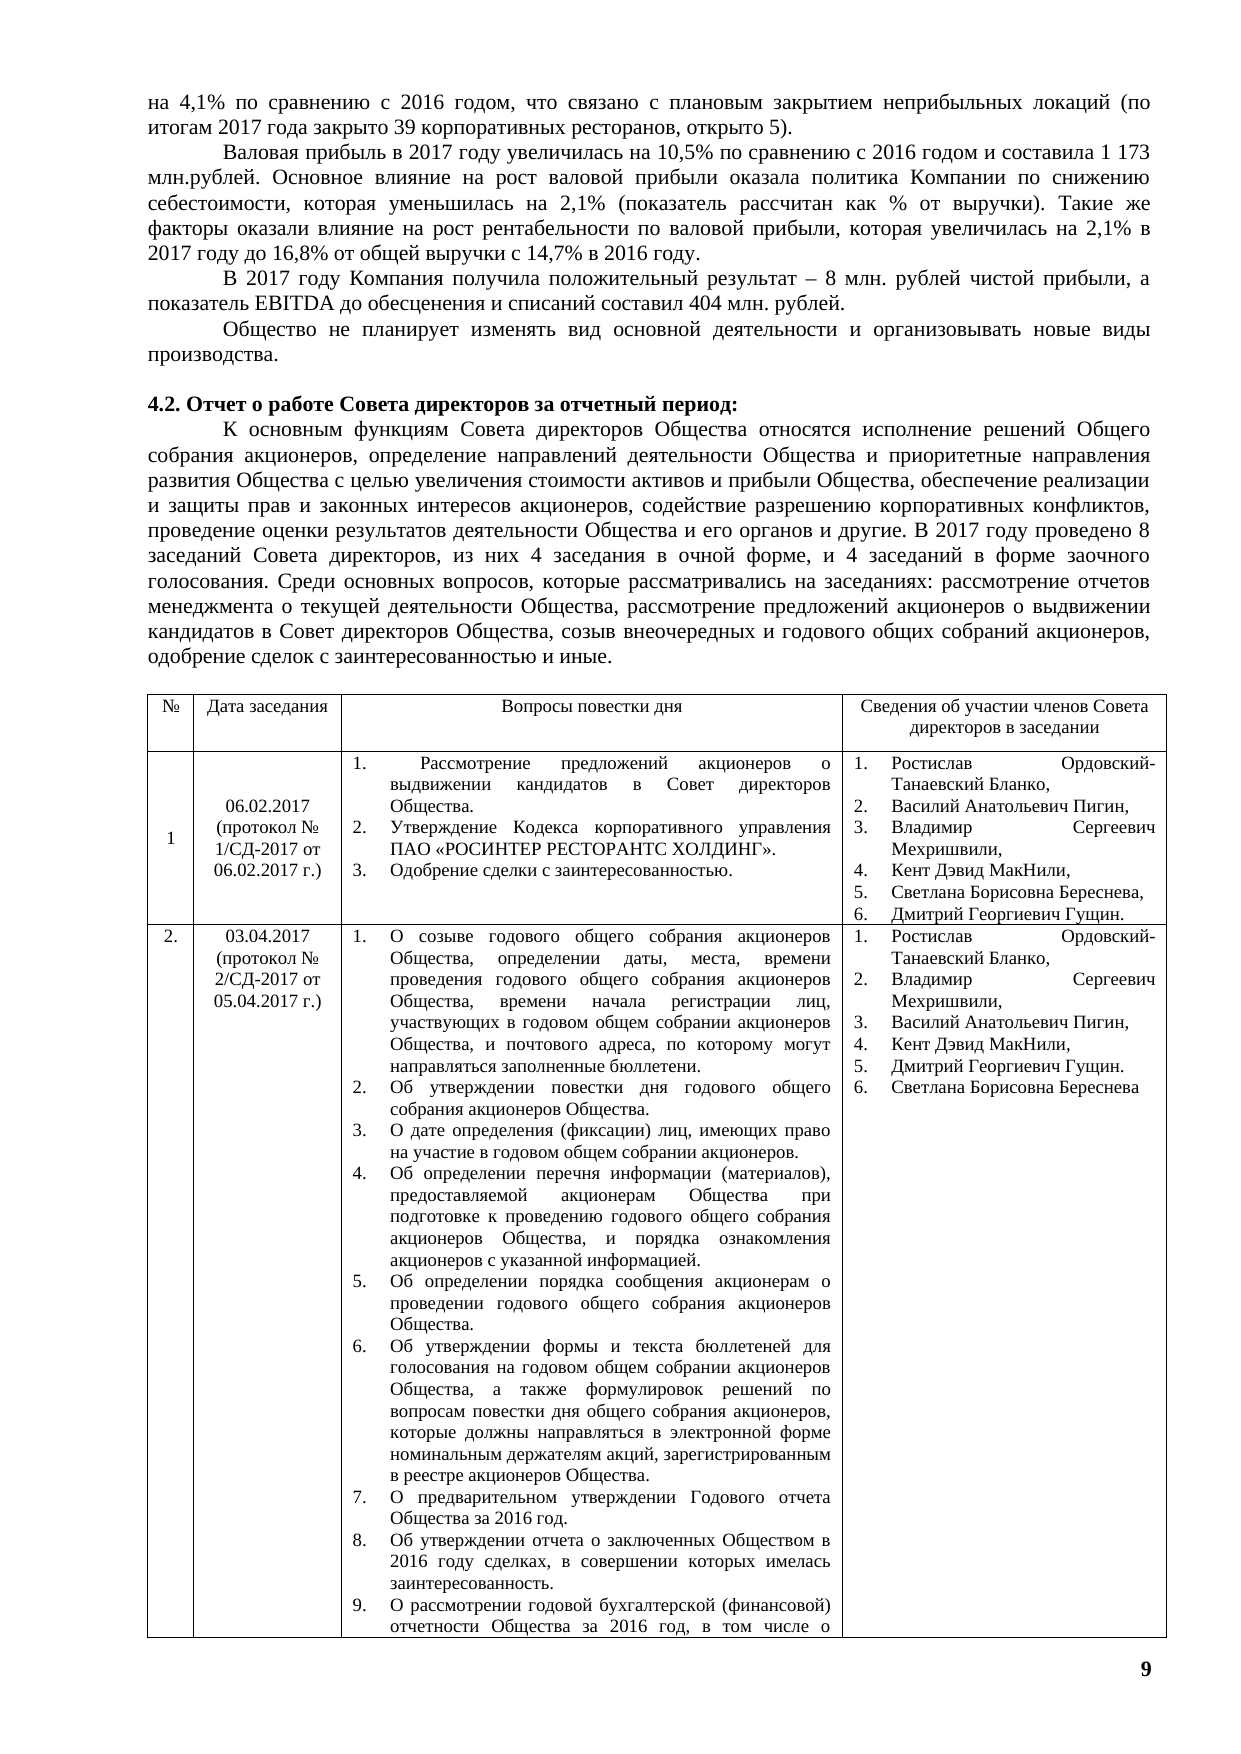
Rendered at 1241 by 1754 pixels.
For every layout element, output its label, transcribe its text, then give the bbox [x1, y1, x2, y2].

text Общество не планирует изменять вид основной деятельности и организовывать новые виды производства. [148, 316, 1152, 366]
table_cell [342, 925, 842, 1637]
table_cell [194, 925, 341, 1637]
table_header Вопросы повестки дня [342, 695, 842, 751]
table_cell 1 [148, 752, 193, 924]
text 4.2. Отчет о работе Совета директоров за отчетный период: [148, 391, 1152, 416]
table_header Дата заседания [194, 695, 341, 751]
table_cell Рассмотрение предложений акционеров о выдвижении кандидатов в Совет директоров Общества. Утверждение Кодекса корпоративного управления ПАО «РОСИНТЕР РЕСТОРАНТС ХОЛДИНГ». Одобрение сделки с заинтересованностью. [342, 752, 842, 924]
table_header Сведения об участии членов Совета директоров в заседании [843, 695, 1166, 751]
table_cell 06.02.2017 (протокол № 1/СД-2017 от 06.02.2017 г.) [194, 752, 341, 924]
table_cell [843, 925, 1166, 1637]
text В 2017 году Компания получила положительный результат – 8 млн. рублей чистой прибыли, а показатель EBITDA до обесценения и списаний составил 404 млн. рублей. [148, 265, 1152, 316]
text К основным функциям Совета директоров Общества относятся исполнение решений Общего собрания акционеров, определение направлений деятельности Общества и приоритетные направления развития Общества с целью увеличения стоимости активов и прибыли Общества, обеспечение реализации и защиты прав и законных интересов акционеров, содействие разрешению корпоративных конфликтов, проведение оценки результатов деятельности Общества и его органов и другие. В 2017 году проведено 8 заседаний Совета директоров, из них 4 заседания в очной форме, и 4 заседаний в форме заочного голосования. Среди основных вопросов, которые рассматривались на заседаниях: рассмотрение отчетов менеджмента о текущей деятельности Общества, рассмотрение предложений акционеров о выдвижении кандидатов в Совет директоров Общества, созыв внеочередных и годового общих собраний акционеров, одобрение сделок с заинтересованностью и иные. [148, 416, 1152, 668]
table_header № [148, 695, 193, 751]
text Валовая прибыль в 2017 году увеличилась на 10,5% по сравнению с 2016 годом и составила 1 173 млн.рублей. Основное влияние на рост валовой прибыли оказала политика Компании по снижению себестоимости, которая уменьшилась на 2,1% (показатель рассчитан как % от выручки). Такие же факторы оказали влияние на рост рентабельности по валовой прибыли, которая увеличилась на 2,1% в 2017 году до 16,8% от общей выручки с 14,7% в 2016 году. [148, 139, 1152, 265]
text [148, 89, 1152, 139]
table_cell 2. [148, 925, 193, 1637]
table_cell Ростислав Ордовский-Танаевский Бланко, Василий Анатольевич Пигин, Владимир Сергеевич Мехришвили, Кент Дэвид МакНили, Светлана Борисовна Береснева, Дмитрий Георгиевич Гущин. [843, 752, 1166, 924]
